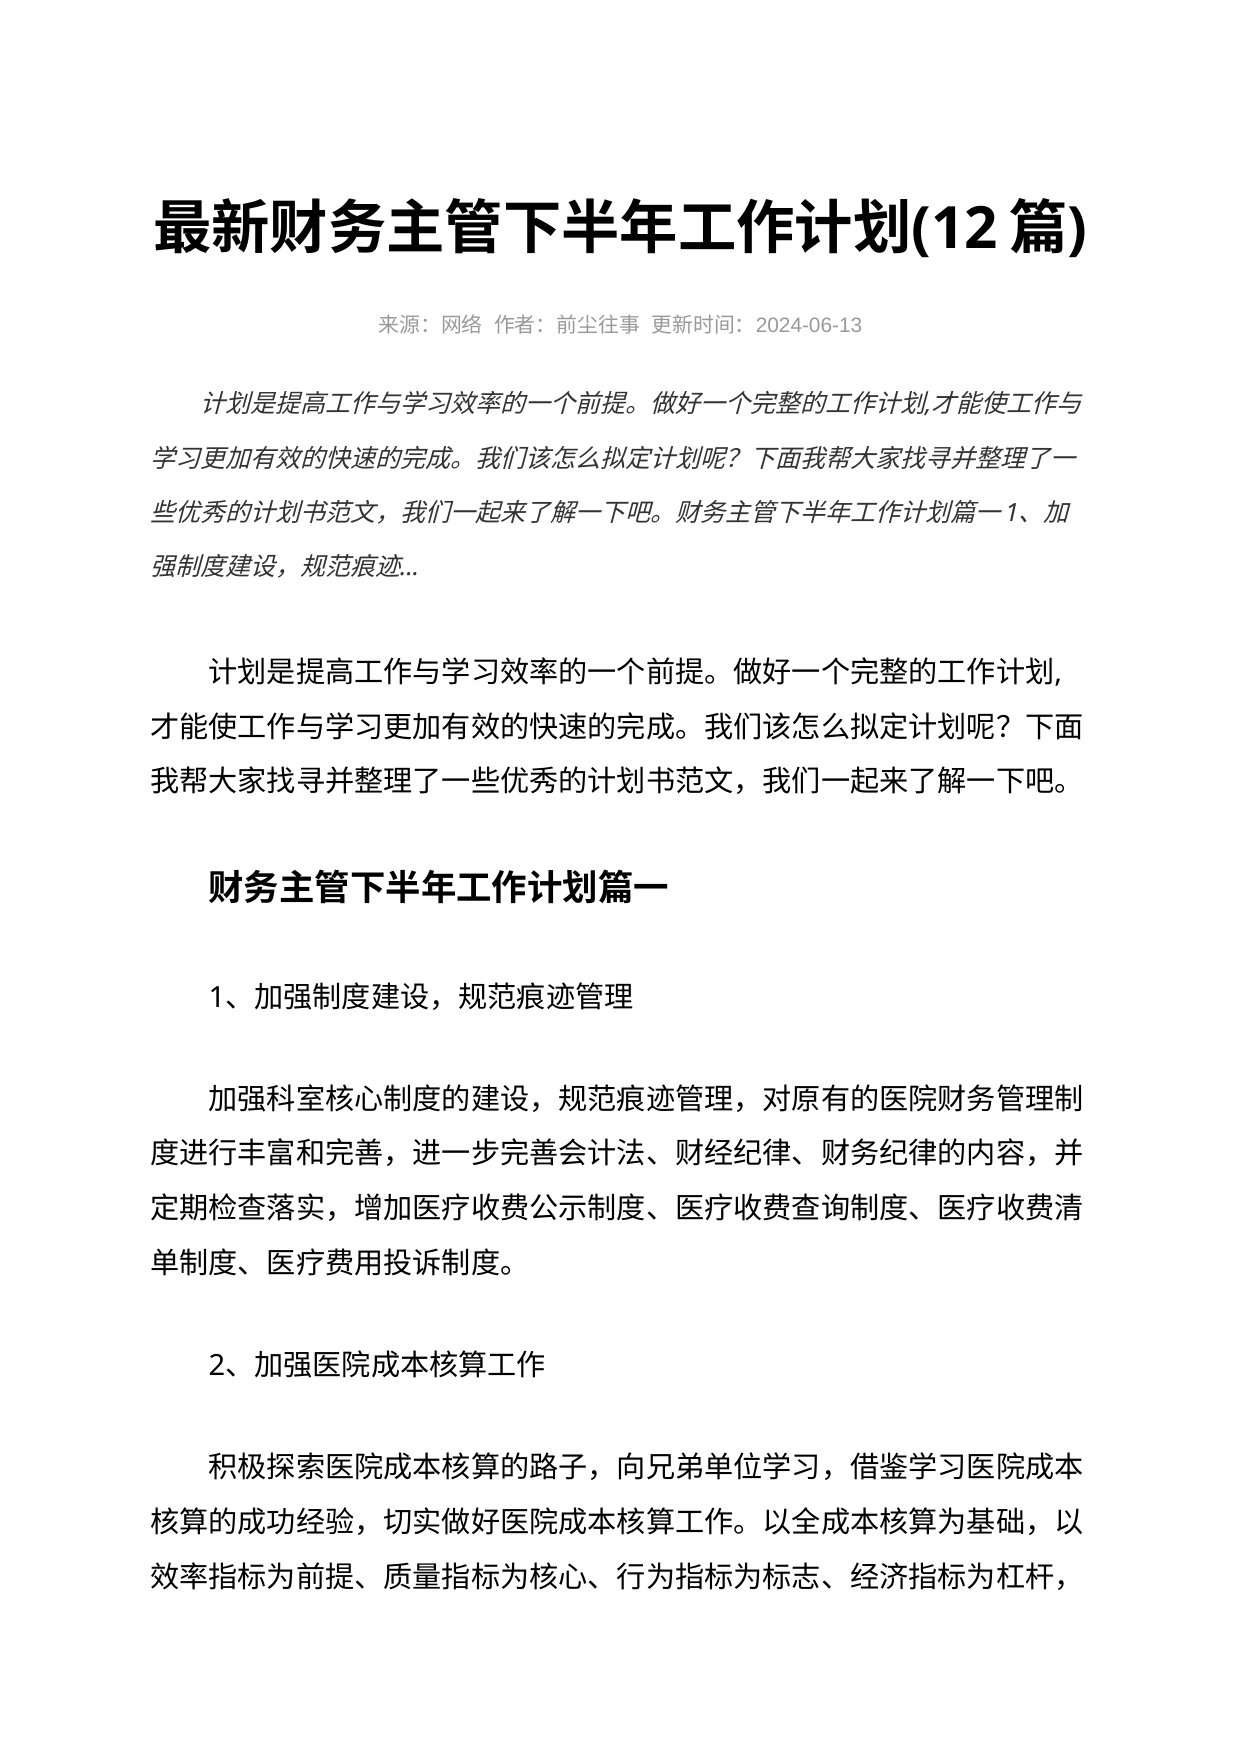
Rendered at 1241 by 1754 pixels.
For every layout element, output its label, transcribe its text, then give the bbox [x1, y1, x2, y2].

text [150, 1444, 1090, 1596]
text 2、加强医院成本核算工作 [150, 1342, 1090, 1384]
text 计划是提高工作与学习效率的一个前提。做好一个完整的工作计划,才能使工作与学习更加有效的快速的完成。我们该怎么拟定计划呢？下面我帮大家找寻并整理了一些优秀的计划书范文，我们一起来了解一下吧。财务主管下半年工作计划篇一1、加强制度建设，规范痕迹... [150, 384, 1090, 583]
text 1、加强制度建设，规范痕迹管理 [150, 973, 1090, 1016]
text 计划是提高工作与学习效率的一个前提。做好一个完整的工作计划,才能使工作与学习更加有效的快速的完成。我们该怎么拟定计划呢？下面我帮大家找寻并整理了一些优秀的计划书范文，我们一起来了解一下吧。 [150, 648, 1090, 800]
subtitle 最新财务主管下半年工作计划(12篇) [150, 181, 1090, 266]
text 财务主管下半年工作计划篇一 [150, 860, 1090, 911]
text 加强科室核心制度的建设，规范痕迹管理，对原有的医院财务管理制度进行丰富和完善，进一步完善会计法、财经纪律、财务纪律的内容，并定期检查落实，增加医疗收费公示制度、医疗收费查询制度、医疗收费清单制度、医疗费用投诉制度。 [150, 1075, 1090, 1282]
text 来源：网络 作者：前尘往事 更新时间：2024-06-13 [150, 313, 1090, 337]
